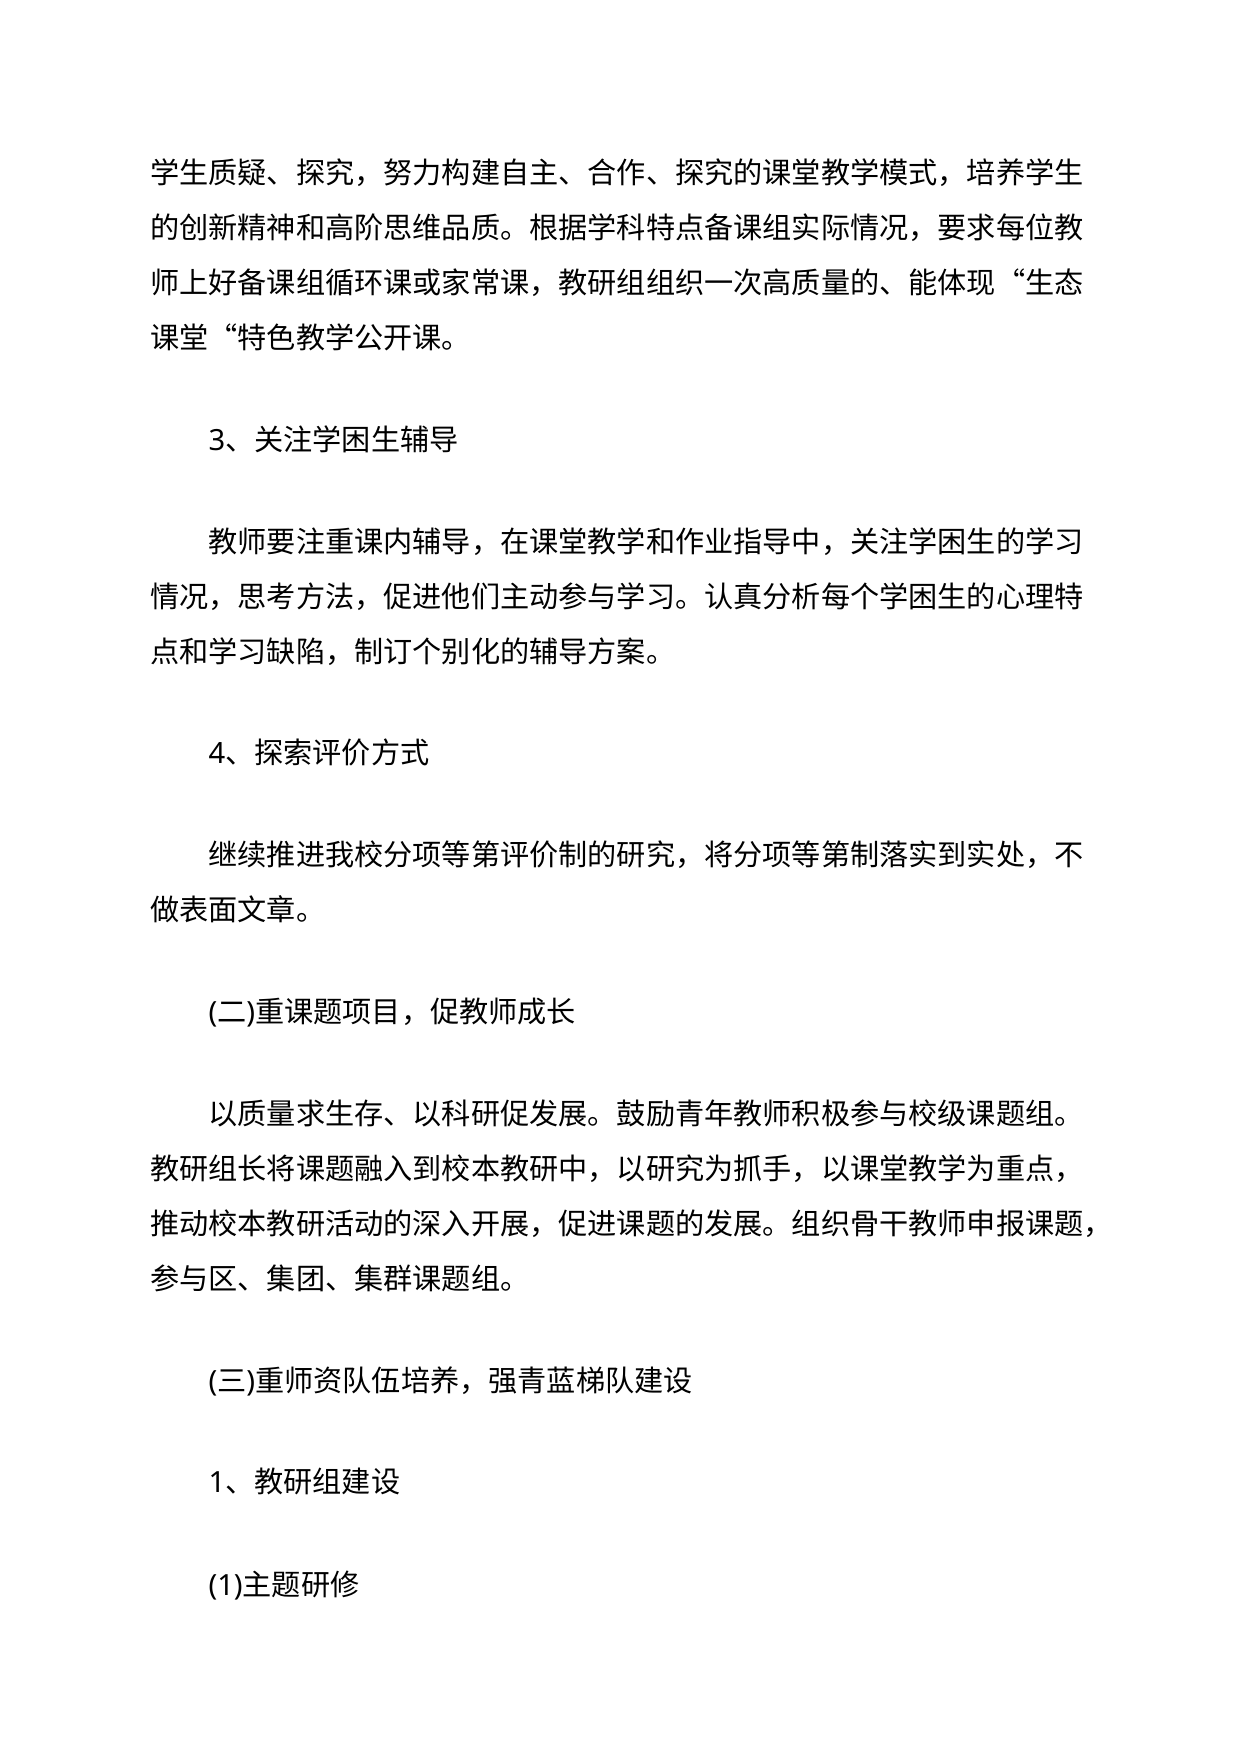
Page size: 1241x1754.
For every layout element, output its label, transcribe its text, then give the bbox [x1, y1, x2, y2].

text 继续推进我校分项等第评价制的研究，将分项等第制落实到实处，不做表面文章。 [150, 832, 1090, 929]
text 1、教研组建设 [150, 1459, 1090, 1501]
text 4、探索评价方式 [150, 730, 1090, 772]
text 3、关注学困生辅导 [150, 416, 1090, 459]
text (1)主题研修 [150, 1561, 1090, 1603]
text (三)重师资队伍培养，强青蓝梯队建设 [150, 1357, 1090, 1399]
text 以质量求生存、以科研促发展。鼓励青年教师积极参与校级课题组。教研组长将课题融入到校本教研中，以研究为抓手，以课堂教学为重点，推动校本教研活动的深入开展，促进课题的发展。组织骨干教师申报课题，参与区、集团、集群课题组。 [150, 1091, 1090, 1298]
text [150, 150, 1090, 357]
text (二)重课题项目，促教师成长 [150, 989, 1090, 1031]
text 教师要注重课内辅导，在课堂教学和作业指导中，关注学困生的学习情况，思考方法，促进他们主动参与学习。认真分析每个学困生的心理特点和学习缺陷，制订个别化的辅导方案。 [150, 518, 1090, 671]
